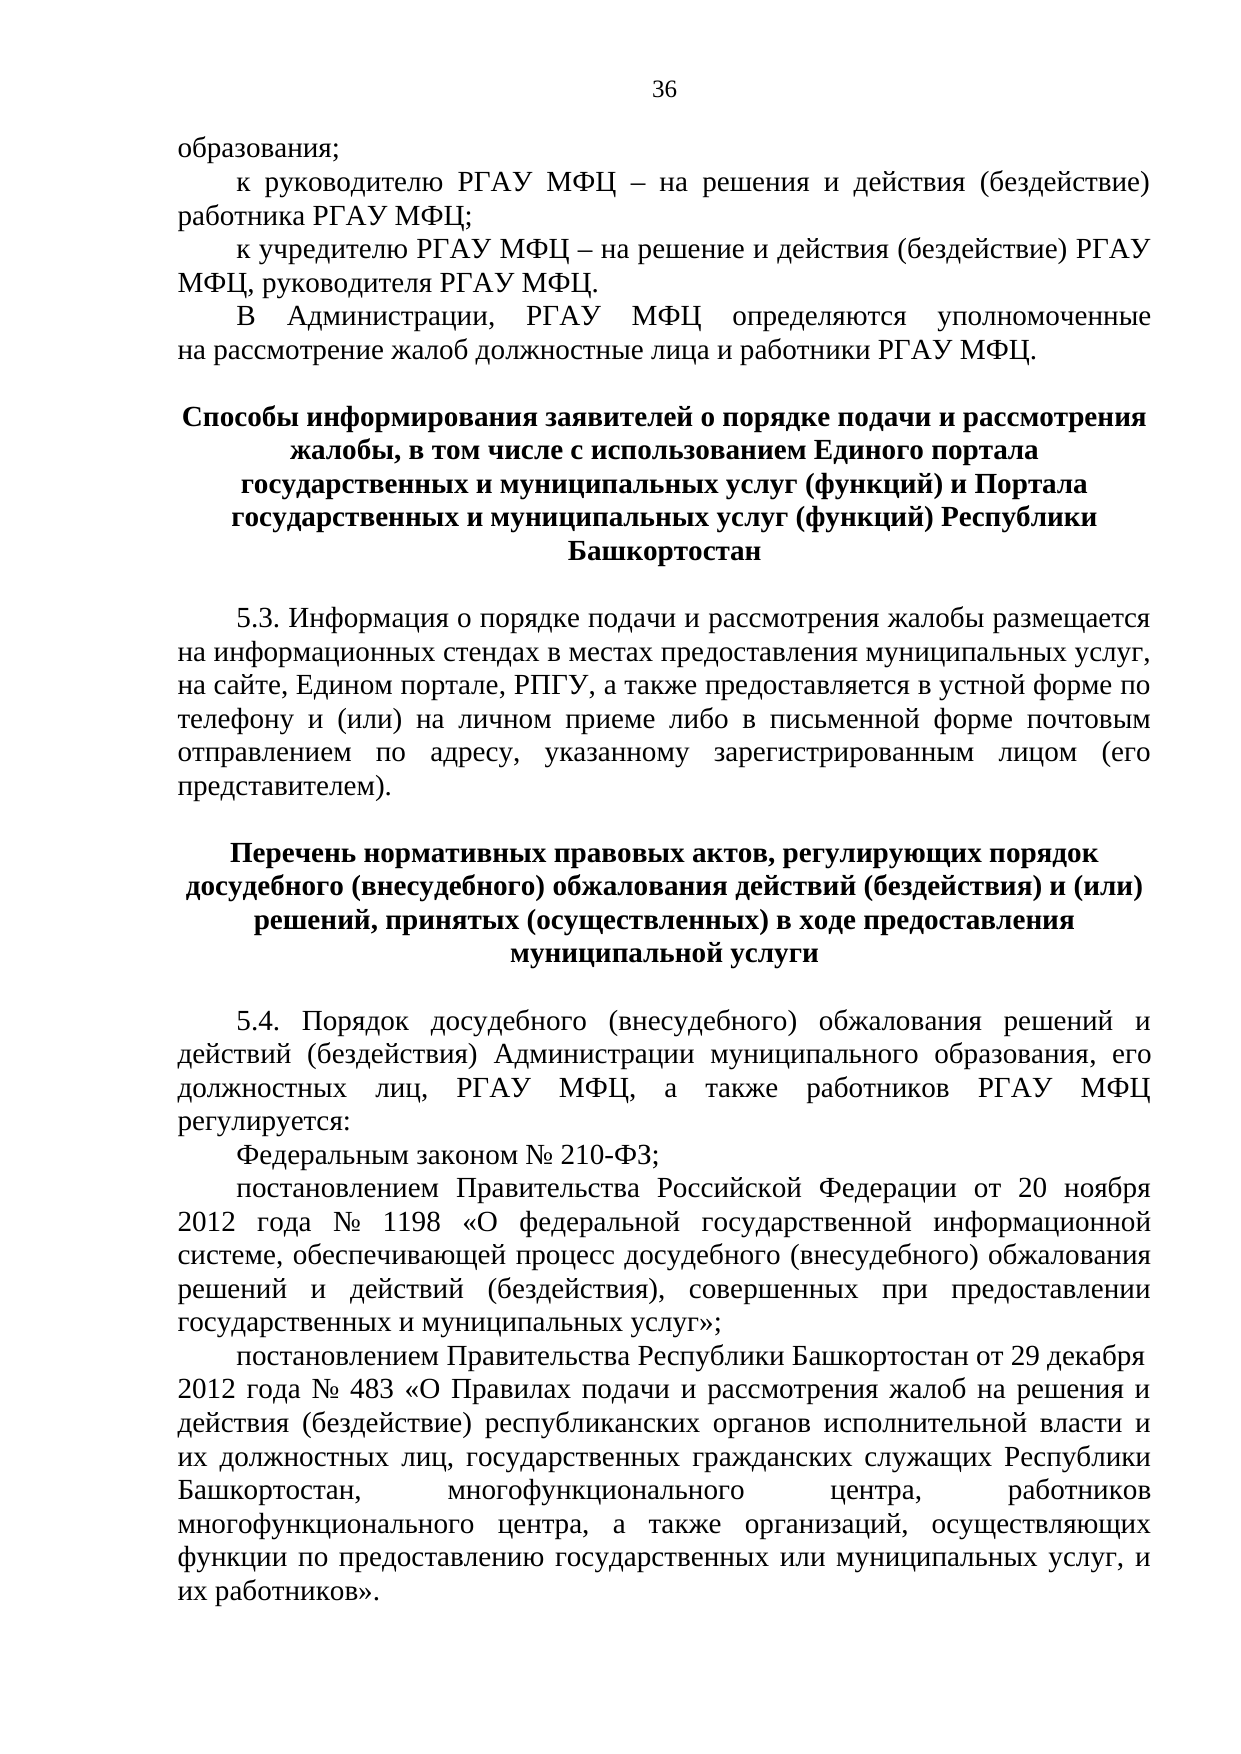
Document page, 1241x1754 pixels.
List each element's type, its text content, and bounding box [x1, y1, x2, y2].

text к учредителю РГАУ МФЦ – на решение и действия (бездействие) РГАУ МФЦ, руководителя РГАУ МФЦ. [177, 231, 1152, 298]
text Перечень нормативных правовых актов, регулирующих порядок досудебного (внесудебного) обжалования действий (бездействия) и (или) решений, принятых (осуществленных) в ходе предоставления муниципальной услуги [177, 835, 1152, 969]
text 2012 года № 483 «О Правилах подачи и рассмотрения жалоб на решения и действия (бездействие) республиканских органов исполнительной власти и их должностных лиц, государственных гражданских служащих Республики Башкортостан, многофункционального центра, работников многофункционального центра, а также организаций, осуществляющих функции по предоставлению государственных или муниципальных услуг, и их работников». [177, 1372, 1152, 1606]
text к руководителю РГАУ МФЦ ‒ на решения и действия (бездействие) работника РГАУ МФЦ; [177, 164, 1152, 231]
text постановлением Правительства Республики Башкортостан от 29 декабря [177, 1338, 1152, 1372]
text 5.4. Порядок досудебного (внесудебного) обжалования решений и действий (бездействия) Администрации муниципального образования, его должностных лиц, РГАУ МФЦ, а также работников РГАУ МФЦ регулируется: [177, 1003, 1152, 1137]
text постановлением Правительства Российской Федерации от 20 ноября 2012 года № 1198 «О федеральной государственной информационной системе, обеспечивающей процесс досудебного (внесудебного) обжалования решений и действий (бездействия), совершенных при предоставлении государственных и муниципальных услуг»; [177, 1170, 1152, 1338]
text Федеральным законом № 210-ФЗ; [177, 1137, 1152, 1170]
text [177, 131, 1152, 164]
text В Администрации, РГАУ МФЦ определяются уполномоченные на рассмотрение жалоб должностные лица и работники РГАУ МФЦ. [177, 298, 1152, 365]
text Способы информирования заявителей о порядке подачи и рассмотрения жалобы, в том числе с использованием Единого портала государственных и муниципальных услуг (функций) и Портала государственных и муниципальных услуг (функций) Республики Башкортостан [177, 399, 1152, 567]
text 5.3. Информация о порядке подачи и рассмотрения жалобы размещается на информационных стендах в местах предоставления муниципальных услуг, на сайте, Едином портале, РПГУ, а также предоставляется в устной форме по телефону и (или) на личном приеме либо в письменной форме почтовым отправлением по адресу, указанному зарегистрированным лицом (его представителем). [177, 600, 1152, 801]
